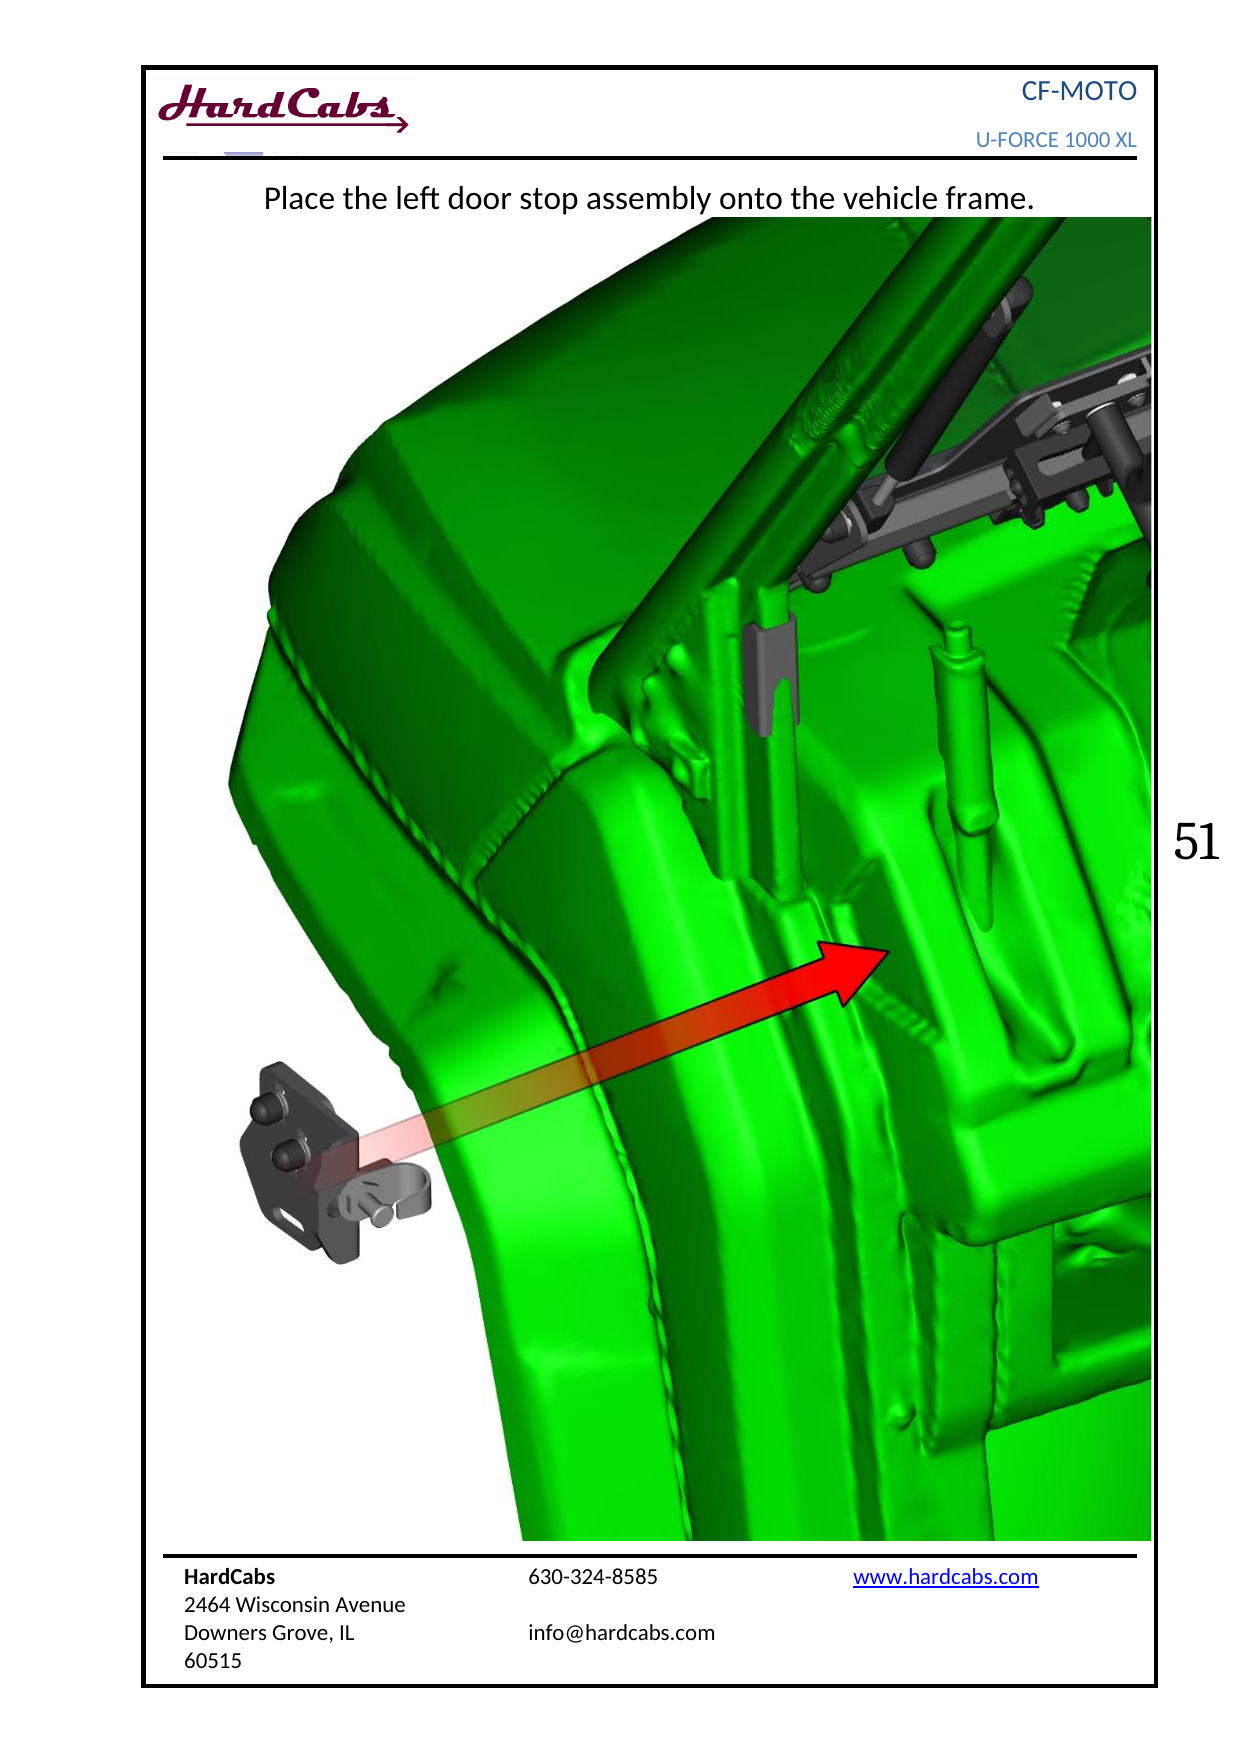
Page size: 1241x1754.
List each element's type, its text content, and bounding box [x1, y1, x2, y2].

text Place the left door stop assembly onto the vehicle frame. [148, 177, 1152, 217]
picture [153, 75, 415, 152]
picture [147, 217, 1152, 1541]
